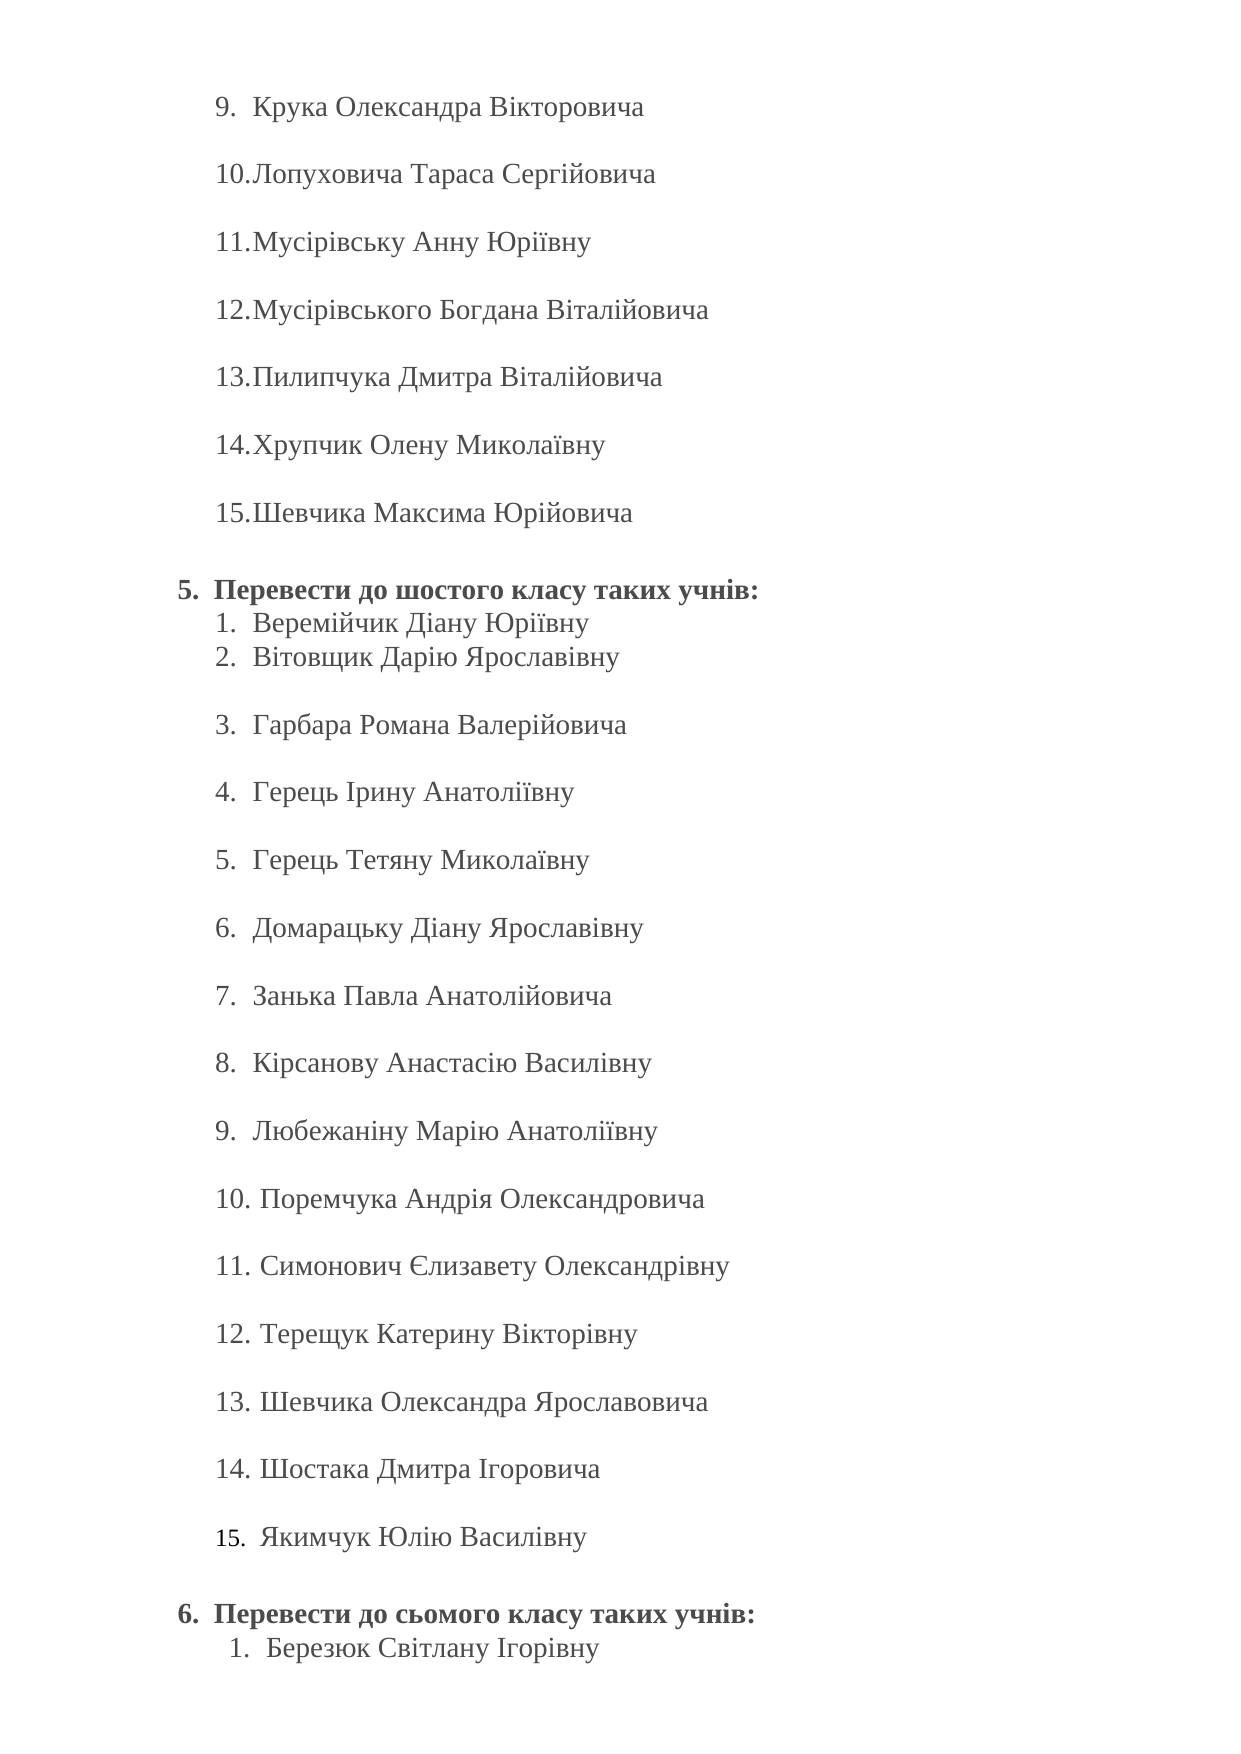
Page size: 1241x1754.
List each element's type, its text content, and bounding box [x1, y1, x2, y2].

text 6. Перевести до сьомого класу таких учнів: [177, 1596, 1152, 1630]
list Веремійчик Діану Юріївну [215, 606, 1152, 639]
list Симонович Єлизавету Олександрівну [215, 1248, 1152, 1282]
list Герець Ірину Анатоліївну [215, 774, 1152, 808]
list Занька Павла Анатолійовича [215, 978, 1152, 1011]
list Любежаніну Марію Анатоліївну [215, 1113, 1152, 1147]
list Вітовщик Дарію Ярославівну [215, 639, 1152, 673]
list Кірсанову Анастасію Василівну [215, 1045, 1152, 1079]
list Домарацьку Діану Ярославівну [215, 910, 1152, 943]
list Гарбара Романа Валерійовича [215, 707, 1152, 740]
list Пилипчука Дмитра Віталійовича [215, 359, 1152, 393]
list Лопуховича Тараса Сергійовича [215, 156, 1152, 190]
list Мусірівського Богдана Віталійовича [215, 292, 1152, 325]
list Крука Олександра Вікторовича [215, 89, 1152, 122]
list Якимчук Юлію Василівну [215, 1519, 1152, 1553]
text 5. Перевести до шостого класу таких учнів: [177, 572, 1152, 606]
list Шевчика Максима Юрійовича [215, 495, 1152, 528]
list Мусірівську Анну Юріївну [215, 224, 1152, 258]
list Шостака Дмитра Ігоровича [215, 1452, 1152, 1485]
list Герець Тетяну Миколаївну [215, 842, 1152, 876]
list Березюк Світлану Ігорівну [228, 1630, 1152, 1663]
list Терещук Катерину Вікторівну [215, 1316, 1152, 1350]
list Хрупчик Олену Миколаївну [215, 427, 1152, 461]
list Шевчика Олександра Ярославовича [215, 1384, 1152, 1417]
list Поремчука Андрія Олександровича [215, 1181, 1152, 1214]
